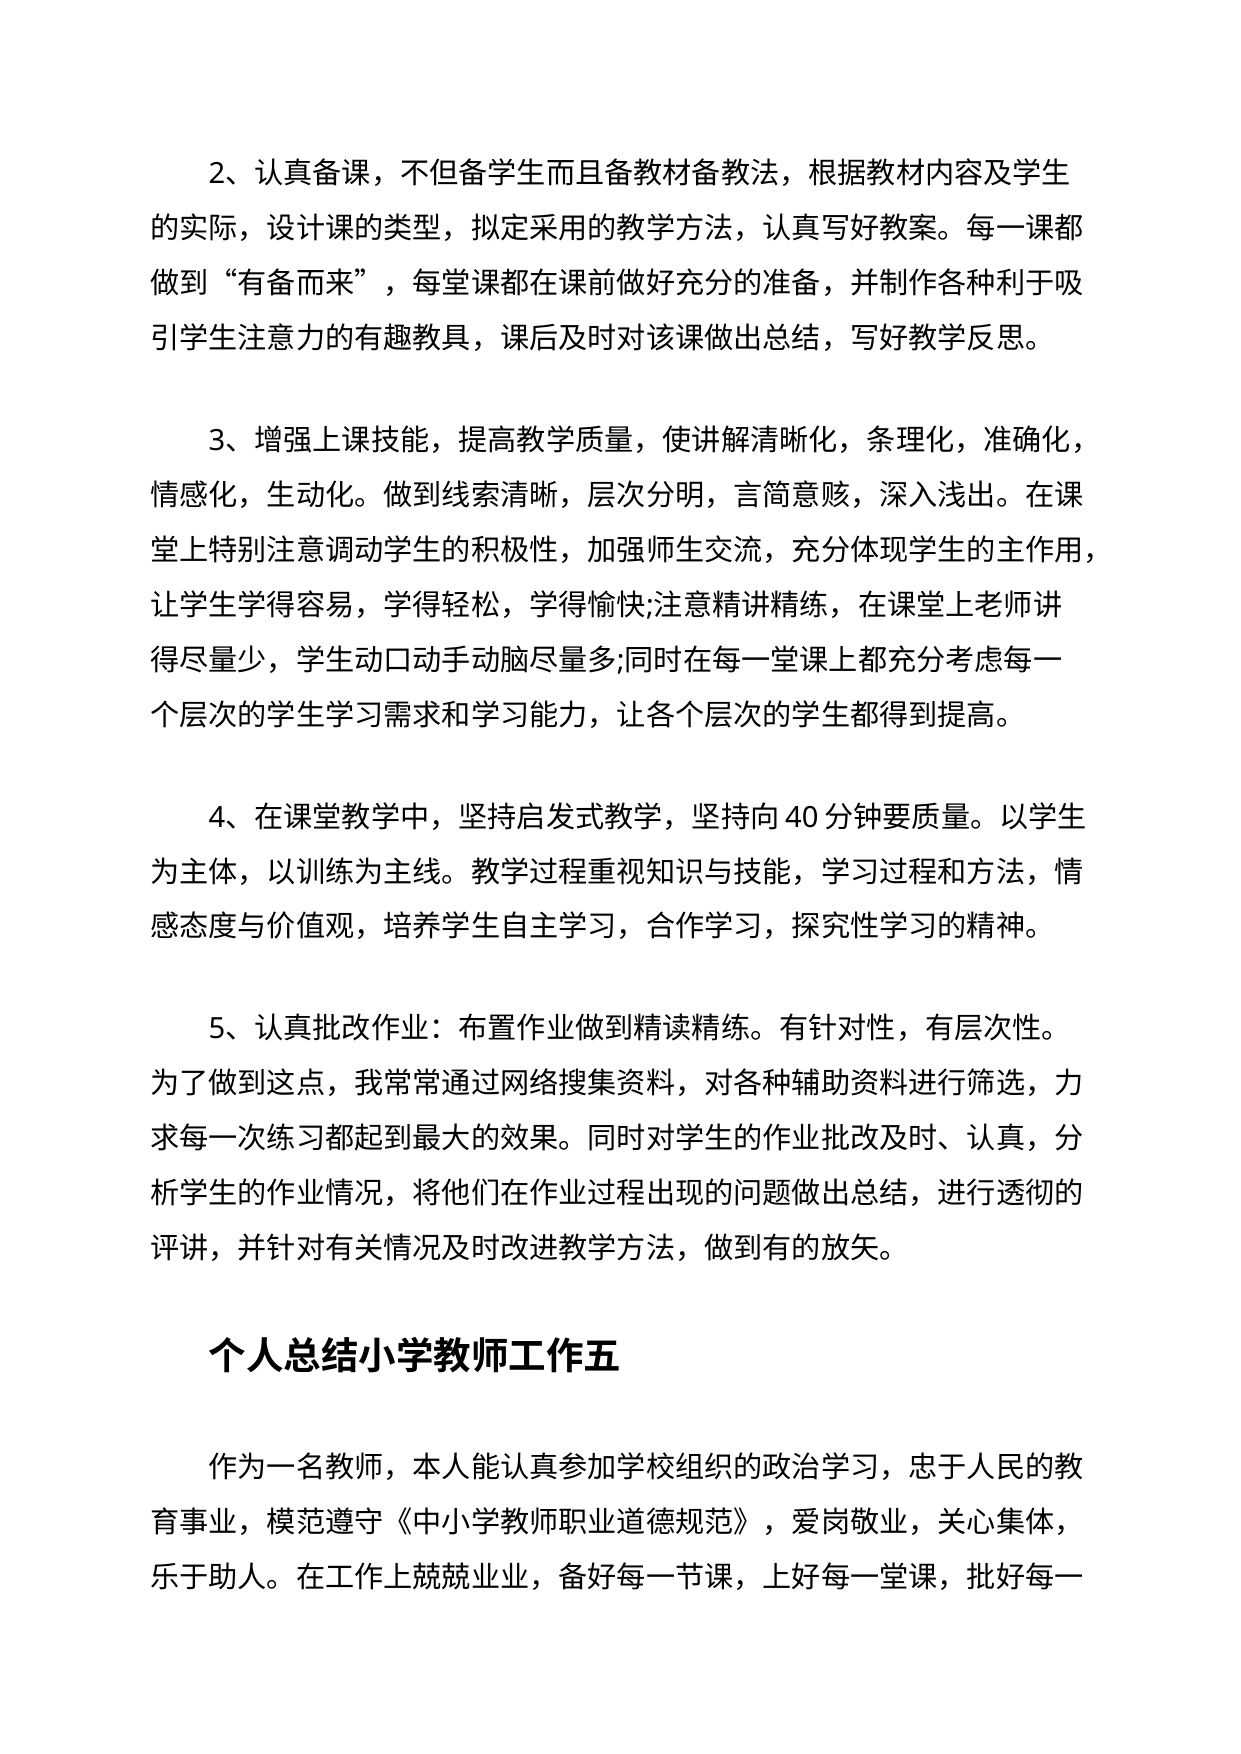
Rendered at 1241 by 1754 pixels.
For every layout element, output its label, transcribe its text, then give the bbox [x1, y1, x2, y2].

text 个人总结小学教师工作五 [150, 1326, 1090, 1381]
text 5、认真批改作业：布置作业做到精读精练。有针对性，有层次性。为了做到这点，我常常通过网络搜集资料，对各种辅助资料进行筛选，力求每一次练习都起到最大的效果。同时对学生的作业批改及时、认真，分析学生的作业情况，将他们在作业过程出现的问题做出总结，进行透彻的评讲，并针对有关情况及时改进教学方法，做到有的放矢。 [150, 1005, 1090, 1267]
text 2、认真备课，不但备学生而且备教材备教法，根据教材内容及学生的实际，设计课的类型，拟定采用的教学方法，认真写好教案。每一课都做到“有备而来”，每堂课都在课前做好充分的准备，并制作各种利于吸引学生注意力的有趣教具，课后及时对该课做出总结，写好教学反思。 [150, 150, 1090, 357]
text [150, 1444, 1090, 1596]
text 4、在课堂教学中，坚持启发式教学，坚持向40分钟要质量。以学生为主体，以训练为主线。教学过程重视知识与技能，学习过程和方法，情感态度与价值观，培养学生自主学习，合作学习，探究性学习的精神。 [150, 793, 1090, 945]
text 3、增强上课技能，提高教学质量，使讲解清晰化，条理化，准确化，情感化，生动化。做到线索清晰，层次分明，言简意赅，深入浅出。在课堂上特别注意调动学生的积极性，加强师生交流，充分体现学生的主作用，让学生学得容易，学得轻松，学得愉快;注意精讲精练，在课堂上老师讲得尽量少，学生动口动手动脑尽量多;同时在每一堂课上都充分考虑每一个层次的学生学习需求和学习能力，让各个层次的学生都得到提高。 [150, 417, 1090, 734]
